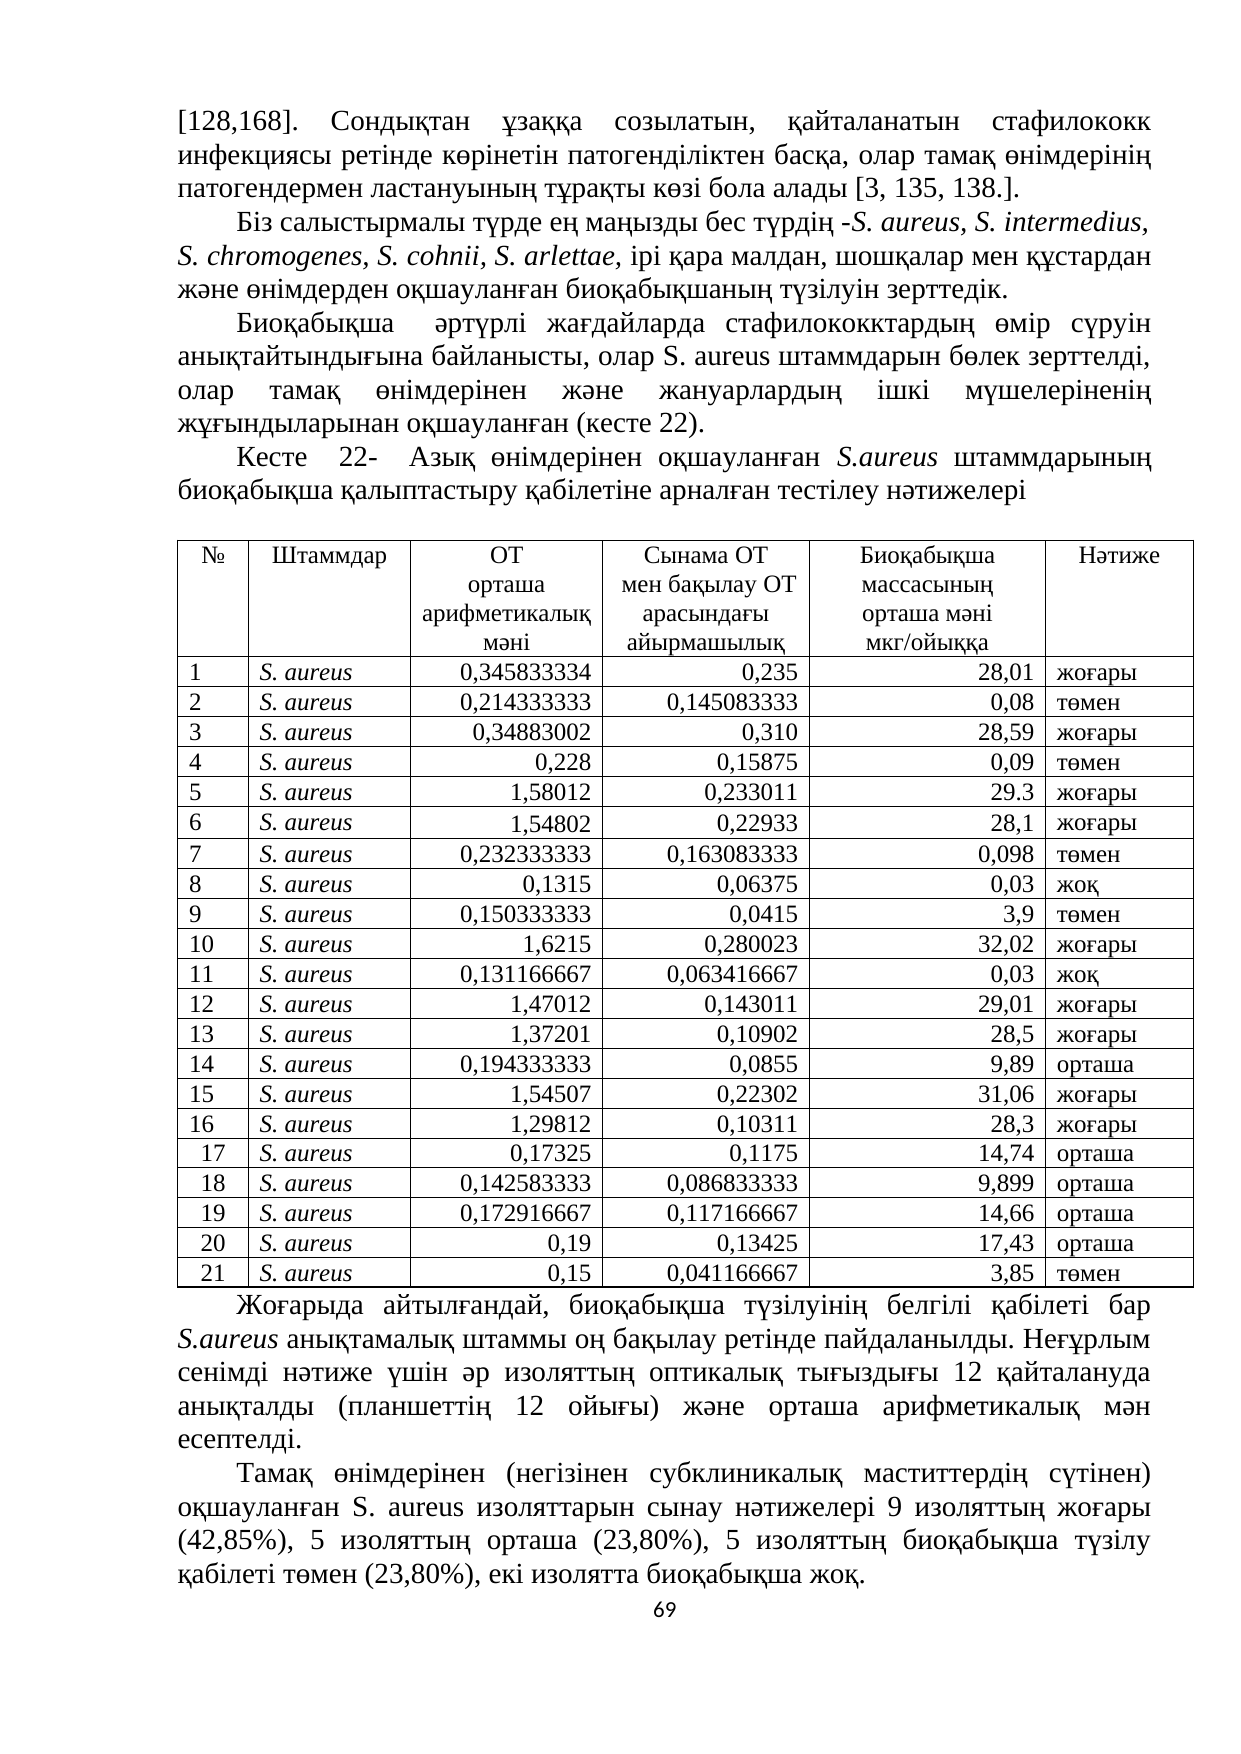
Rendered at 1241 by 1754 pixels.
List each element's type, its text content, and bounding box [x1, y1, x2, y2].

table_cell 0,0415 [603, 899, 809, 928]
table_cell S. aureus [249, 777, 410, 806]
text Біз салыстырмалы түрде ең маңызды бес түрдің -S. aureus, S. intermedius, S. chromogenes, S. cohnii, S. arlettae, ірі қара малдан, шошқалар мен құстардан және өнімдерден оқшауланған биоқабықшаның түзілуін зерттедік. [177, 204, 1152, 305]
table_cell 0,10311 [603, 1109, 809, 1137]
table_cell 21 [178, 1258, 248, 1286]
text Жоғарыда айтылғандай, биоқабықша түзілуінің белгілі қабілеті бар S.aureus анықтамалық штаммы оң бақылау ретінде пайдаланылды. Неғұрлым сенімді нәтиже үшін әр изоляттың оптикалық тығыздығы 12 қайталануда анықталды (планшеттің 12 ойығы) және орташа арифметикалық мән есептелді. [177, 1288, 1152, 1455]
table_cell S. aureus [249, 1168, 410, 1197]
table_cell 10 [178, 929, 248, 958]
table_cell 0,214333333 [411, 687, 602, 716]
table_cell 1,29812 [411, 1109, 602, 1137]
table_cell 9,899 [810, 1168, 1045, 1197]
table_cell 0,13425 [603, 1228, 809, 1257]
table_cell 3 [178, 717, 248, 746]
table_cell S. aureus [249, 1139, 410, 1167]
table_cell S. aureus [249, 1049, 410, 1078]
table_cell 0,10902 [603, 1019, 809, 1048]
table_cell S. aureus [249, 807, 410, 838]
table_cell жоғары [1046, 989, 1193, 1018]
table_cell 14,74 [810, 1139, 1045, 1167]
table_cell 28,1 [810, 807, 1045, 838]
table_cell 0,232333333 [411, 839, 602, 868]
table_cell жоғары [1046, 1079, 1193, 1108]
table_cell S. aureus [249, 1258, 410, 1286]
table_cell 1,54507 [411, 1079, 602, 1108]
table_cell 20 [178, 1228, 248, 1257]
text Тамақ өнімдерінен (негізінен субклиникалық маститтердің сүтінен) оқшауланған S. aureus изоляттарын сынау нәтижелері 9 изоляттың жоғары (42,85%), 5 изоляттың орташа (23,80%), 5 изоляттың биоқабықша түзілу қабілеті төмен (23,80%), екі изолятта биоқабықша жоқ. [177, 1455, 1152, 1589]
table_cell 0,172916667 [411, 1198, 602, 1227]
table_cell 0,310 [603, 717, 809, 746]
table_cell S. aureus [249, 657, 410, 686]
text Кесте 22- Азық өнімдерінен оқшауланған S.aureus штаммдарының биоқабықша қалыптастыру қабілетіне арналған тестілеу нәтижелері [177, 439, 1152, 506]
table_cell S. aureus [249, 687, 410, 716]
table_cell орташа [1046, 1049, 1193, 1078]
table_cell орташа [1046, 1139, 1193, 1167]
table_cell 0,345833334 [411, 657, 602, 686]
table_cell 0,233011 [603, 777, 809, 806]
table_cell 13 [178, 1019, 248, 1048]
table_cell 0,041166667 [603, 1258, 809, 1286]
table_cell 11 [178, 959, 248, 988]
text Биоқабықша әртүрлі жағдайларда стафилококктардың өмір сүруін анықтайтындығына байланысты, олар S. aureus штаммдарын бөлек зерттелді, олар тамақ өнімдерінен және жануарлардың ішкі мүшелеріненің жұғындыларынан оқшауланған (кесте 22). [177, 305, 1152, 439]
table_cell 8 [178, 869, 248, 898]
table_cell жоқ [1046, 869, 1193, 898]
table_cell 0,15875 [603, 747, 809, 776]
table_cell 0,163083333 [603, 839, 809, 868]
table_cell жоғары [1046, 1019, 1193, 1048]
table_cell 0,0855 [603, 1049, 809, 1078]
table_cell 0,03 [810, 869, 1045, 898]
table_cell 18 [178, 1168, 248, 1197]
table_header ОТ орташа арифметикалық мәні [411, 541, 602, 656]
table_cell жоғары [1046, 777, 1193, 806]
table_cell 32,02 [810, 929, 1045, 958]
table_cell 0,280023 [603, 929, 809, 958]
table_cell 0,09 [810, 747, 1045, 776]
table_cell 3,9 [810, 899, 1045, 928]
table_cell 29,01 [810, 989, 1045, 1018]
table_cell 0,098 [810, 839, 1045, 868]
table_cell 19 [178, 1198, 248, 1227]
table_cell S. aureus [249, 989, 410, 1018]
table_cell 3,85 [810, 1258, 1045, 1286]
table_cell 0,150333333 [411, 899, 602, 928]
table_cell 0,131166667 [411, 959, 602, 988]
table_cell 9,89 [810, 1049, 1045, 1078]
table_cell S. aureus [249, 869, 410, 898]
table_cell 17 [178, 1139, 248, 1167]
table_cell 28,59 [810, 717, 1045, 746]
table_cell 0,34883002 [411, 717, 602, 746]
table_cell жоғары [1046, 807, 1193, 838]
table_cell жоғары [1046, 929, 1193, 958]
table_cell 16 [178, 1109, 248, 1137]
table_cell 6 [178, 807, 248, 838]
table_header Нәтиже [1046, 541, 1193, 656]
table_header Штаммдар [249, 541, 410, 656]
table_cell 1 [178, 657, 248, 686]
table_cell 0,228 [411, 747, 602, 776]
table_cell 0,15 [411, 1258, 602, 1286]
table_cell 7 [178, 839, 248, 868]
table_cell S. aureus [249, 717, 410, 746]
table_cell S. aureus [249, 1228, 410, 1257]
table_cell 0,17325 [411, 1139, 602, 1167]
table_cell 14,66 [810, 1198, 1045, 1227]
table_cell 0,063416667 [603, 959, 809, 988]
table_cell S. aureus [249, 899, 410, 928]
table_cell 0,194333333 [411, 1049, 602, 1078]
table_cell S. aureus [249, 1198, 410, 1227]
table_cell 0,22302 [603, 1079, 809, 1108]
table_cell 0,235 [603, 657, 809, 686]
table_cell S. aureus [249, 839, 410, 868]
table_cell жоғары [1046, 1109, 1193, 1137]
table_cell 4 [178, 747, 248, 776]
table_header № [178, 541, 248, 656]
table_cell 5 [178, 777, 248, 806]
table_cell 0,142583333 [411, 1168, 602, 1197]
table_cell 0,06375 [603, 869, 809, 898]
table_cell 1,58012 [411, 777, 602, 806]
table_cell 0,1315 [411, 869, 602, 898]
table_cell 9 [178, 899, 248, 928]
table_cell төмен [1046, 747, 1193, 776]
table_cell 0,19 [411, 1228, 602, 1257]
table_cell төмен [1046, 687, 1193, 716]
table_cell S. aureus [249, 929, 410, 958]
table_cell 0,1175 [603, 1139, 809, 1167]
table_cell 2 [178, 687, 248, 716]
table_header Биоқабықша массасының орташа мәні мкг/ойыққа [810, 541, 1045, 656]
table_cell орташа [1046, 1228, 1193, 1257]
table_cell 0,22933 [603, 807, 809, 838]
table_cell S. aureus [249, 1079, 410, 1108]
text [177, 103, 1152, 204]
table_cell 15 [178, 1079, 248, 1108]
table_cell 0,117166667 [603, 1198, 809, 1227]
table_cell жоғары [1046, 657, 1193, 686]
table_cell 0,143011 [603, 989, 809, 1018]
table_cell төмен [1046, 839, 1193, 868]
table_cell 28,5 [810, 1019, 1045, 1048]
table_cell 1,6215 [411, 929, 602, 958]
table_cell төмен [1046, 1258, 1193, 1286]
table_cell 28,3 [810, 1109, 1045, 1137]
table_cell 12 [178, 989, 248, 1018]
table_cell S. aureus [249, 1019, 410, 1048]
table_cell 0,086833333 [603, 1168, 809, 1197]
table_cell орташа [1046, 1168, 1193, 1197]
table_cell S. aureus [249, 959, 410, 988]
table_cell жоқ [1046, 959, 1193, 988]
table_cell 14 [178, 1049, 248, 1078]
table_cell 0,03 [810, 959, 1045, 988]
table_cell 0,08 [810, 687, 1045, 716]
table_cell жоғары [1046, 717, 1193, 746]
table_cell 0,145083333 [603, 687, 809, 716]
table_cell төмен [1046, 899, 1193, 928]
table_cell 1,47012 [411, 989, 602, 1018]
table_cell орташа [1046, 1198, 1193, 1227]
table_header Сынама ОТ мен бақылау ОТ арасындағы айырмашылық [603, 541, 809, 656]
table_cell 31,06 [810, 1079, 1045, 1108]
table_cell 28,01 [810, 657, 1045, 686]
table_cell S. aureus [249, 1109, 410, 1137]
table_cell 1,54802 [411, 807, 602, 838]
table_cell S. aureus [249, 747, 410, 776]
table_cell 1,37201 [411, 1019, 602, 1048]
table_cell 29.3 [810, 777, 1045, 806]
table_cell 17,43 [810, 1228, 1045, 1257]
